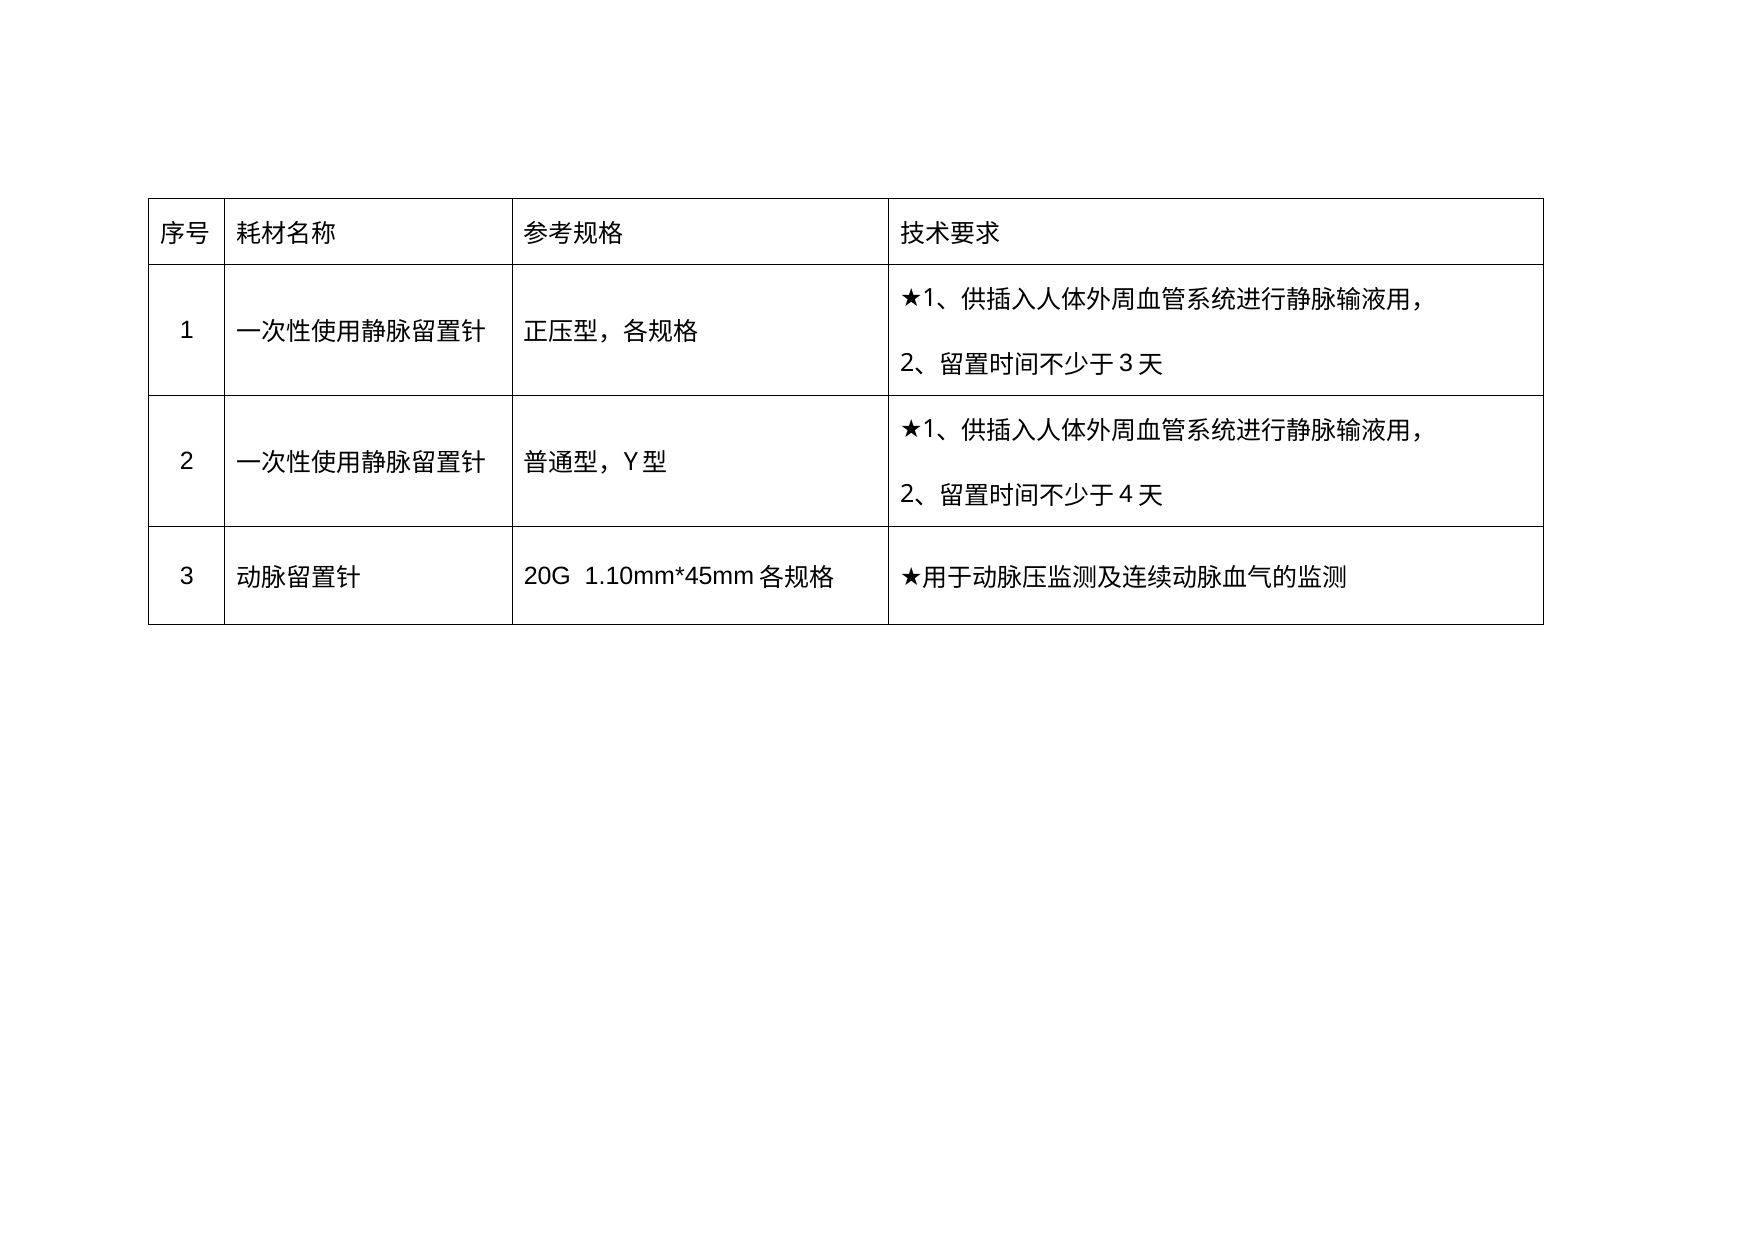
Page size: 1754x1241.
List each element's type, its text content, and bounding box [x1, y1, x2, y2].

table_cell 一次性使用静脉留置针 [225, 396, 512, 526]
table_cell 正压型，各规格 [513, 265, 888, 395]
table_header 耗材名称 [225, 199, 512, 264]
table_cell ★用于动脉压监测及连续动脉血气的监测 [889, 527, 1543, 624]
table_cell ★1、供插入人体外周血管系统进行静脉输液用， 2、留置时间不少于3天 [889, 265, 1543, 395]
table_cell 20G 1.10mm*45mm各规格 [513, 527, 888, 624]
table_header 序号 [149, 199, 224, 264]
table_cell 3 [149, 527, 224, 624]
table_cell ★1、供插入人体外周血管系统进行静脉输液用， 2、留置时间不少于4天 [889, 396, 1543, 526]
table_cell 普通型，Y型 [513, 396, 888, 526]
table_cell 2 [149, 396, 224, 526]
table_header 技术要求 [889, 199, 1543, 264]
table_cell 动脉留置针 [225, 527, 512, 624]
table_cell 一次性使用静脉留置针 [225, 265, 512, 395]
table_cell 1 [149, 265, 224, 395]
table_header 参考规格 [513, 199, 888, 264]
